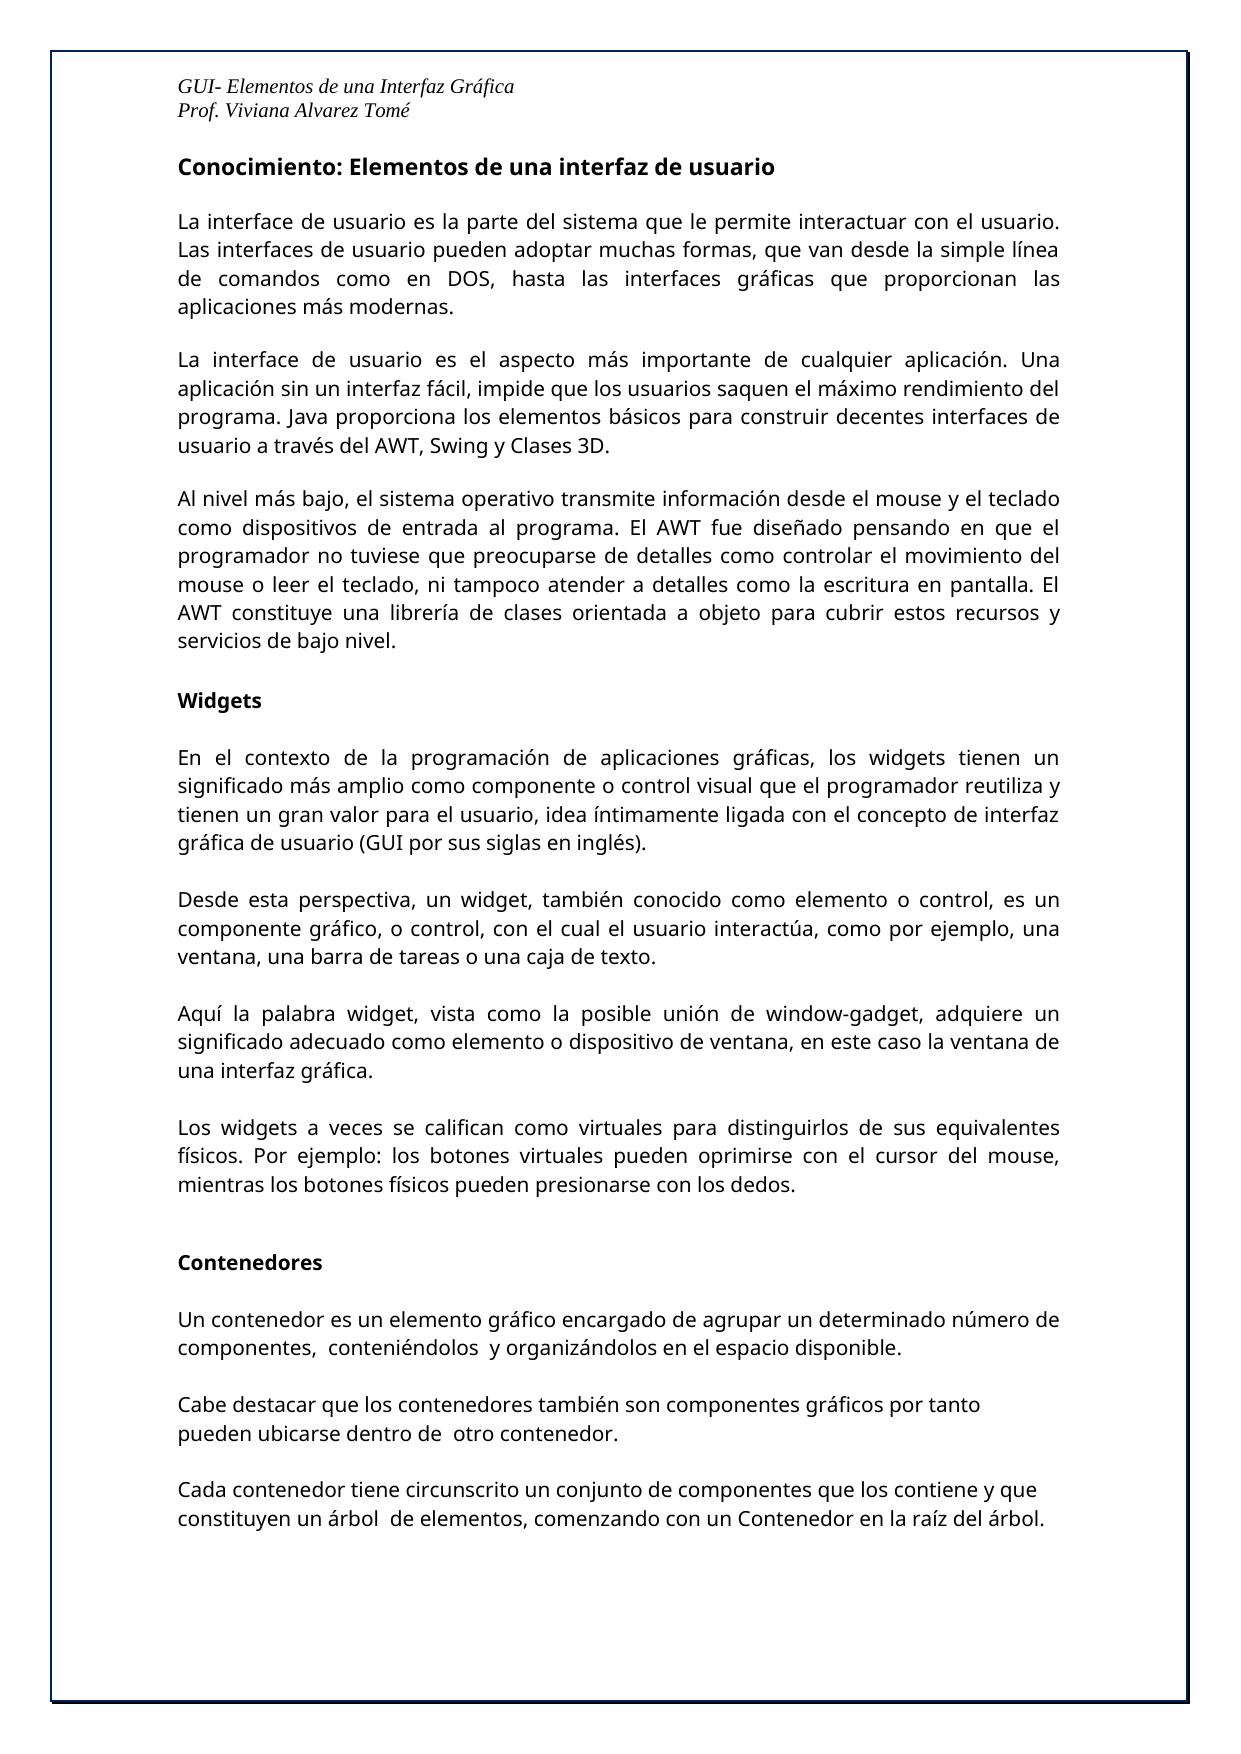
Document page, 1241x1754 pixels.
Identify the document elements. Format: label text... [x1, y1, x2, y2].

text Conocimiento: Elementos de una interfaz de usuario [177, 151, 1061, 182]
text Contenedores [177, 1248, 1061, 1277]
text Al nivel más bajo, el sistema operativo transmite información desde el mouse y el teclado como dispositivos de entrada al programa. El AWT fue diseñado pensando en que el programador no tuviese que preocuparse de detalles como controlar el movimiento del mouse o leer el teclado, ni tampoco atender a detalles como la escritura en pantalla. El AWT constituye una librería de clases orientada a objeto para cubrir estos recursos y servicios de bajo nivel. [177, 484, 1061, 655]
text Aquí la palabra widget, vista como la posible unión de window-gadget, adquiere un significado adecuado como elemento o dispositivo de ventana, en este caso la ventana de una interfaz gráfica. [177, 999, 1061, 1084]
text Los widgets a veces se califican como virtuales para distinguirlos de sus equivalentes físicos. Por ejemplo: los botones virtuales pueden oprimirse con el cursor del mouse, mientras los botones físicos pueden presionarse con los dedos. [177, 1113, 1061, 1198]
text Widgets [177, 686, 1061, 715]
text Desde esta perspectiva, un widget, también conocido como elemento o control, es un componente gráfico, o control, con el cual el usuario interactúa, como por ejemplo, una ventana, una barra de tareas o una caja de texto. [177, 885, 1061, 971]
text Un contenedor es un elemento gráfico encargado de agrupar un determinado número de componentes, conteniéndolos y organizándolos en el espacio disponible. [177, 1305, 1061, 1362]
text En el contexto de la programación de aplicaciones gráficas, los widgets tienen un significado más amplio como componente o control visual que el programador reutiliza y tienen un gran valor para el usuario, idea íntimamente ligada con el concepto de interfaz gráfica de usuario (GUI por sus siglas en inglés). [177, 743, 1061, 857]
text Cada contenedor tiene circunscrito un conjunto de componentes que los contiene y que constituyen un árbol de elementos, comenzando con un Contenedor en la raíz del árbol. [177, 1476, 1061, 1532]
text La interface de usuario es el aspecto más importante de cualquier aplicación. Una aplicación sin un interfaz fácil, impide que los usuarios saquen el máximo rendimiento del programa. Java proporciona los elementos básicos para construir decentes interfaces de usuario a través del AWT, Swing y Clases 3D. [177, 346, 1061, 459]
text La interface de usuario es la parte del sistema que le permite interactuar con el usuario. Las interfaces de usuario pueden adoptar muchas formas, que van desde la simple línea de comandos como en DOS, hasta las interfaces gráficas que proporcionan las aplicaciones más modernas. [177, 207, 1061, 321]
text Cabe destacar que los contenedores también son componentes gráficos por tanto pueden ubicarse dentro de otro contenedor. [177, 1390, 1061, 1447]
